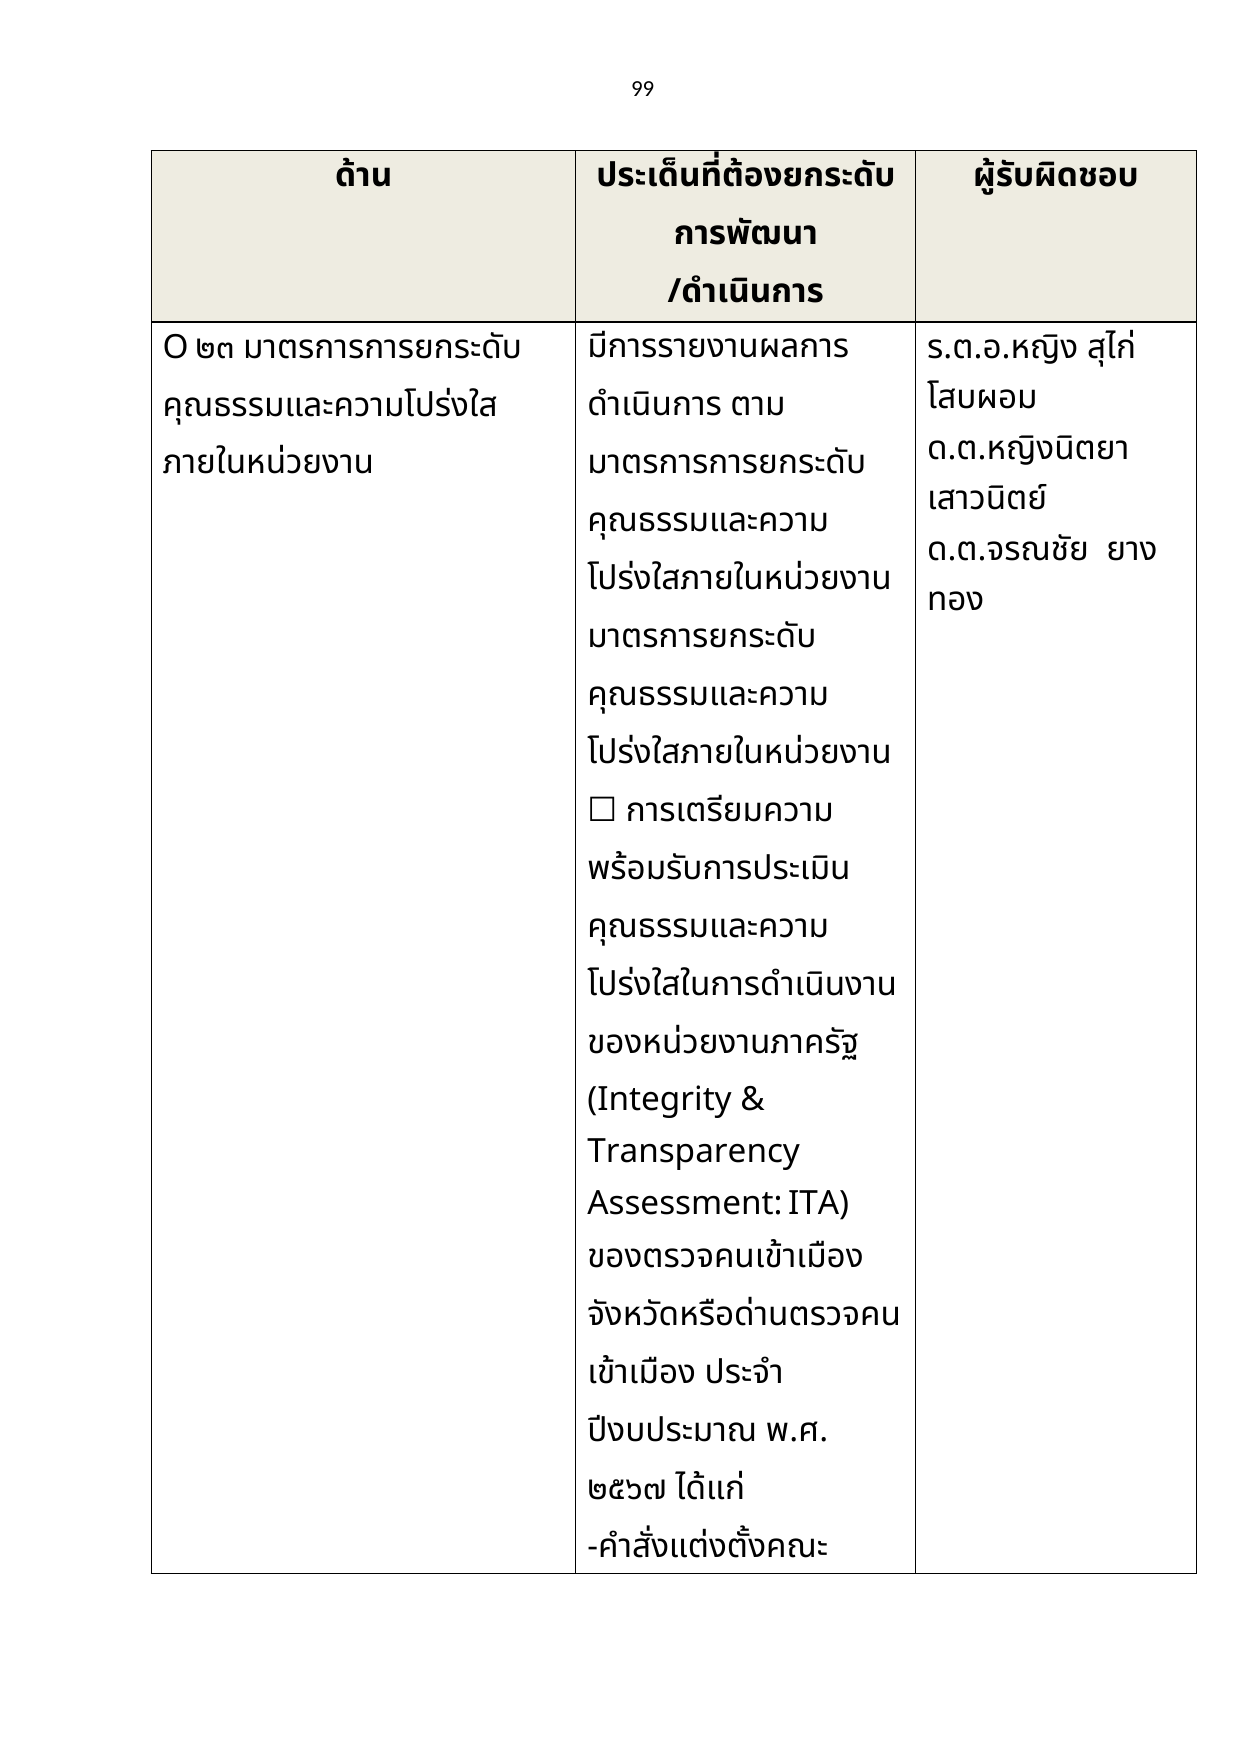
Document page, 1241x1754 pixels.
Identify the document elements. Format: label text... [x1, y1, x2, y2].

table_header ประเด็นที่ต้องยกระดับการพัฒนา /ดำเนินการ [576, 151, 915, 321]
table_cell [916, 323, 1196, 1572]
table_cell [576, 323, 915, 1572]
table_header ผู้รับผิดชอบ [916, 151, 1196, 321]
table_header ด้าน [152, 151, 575, 321]
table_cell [152, 323, 575, 1572]
